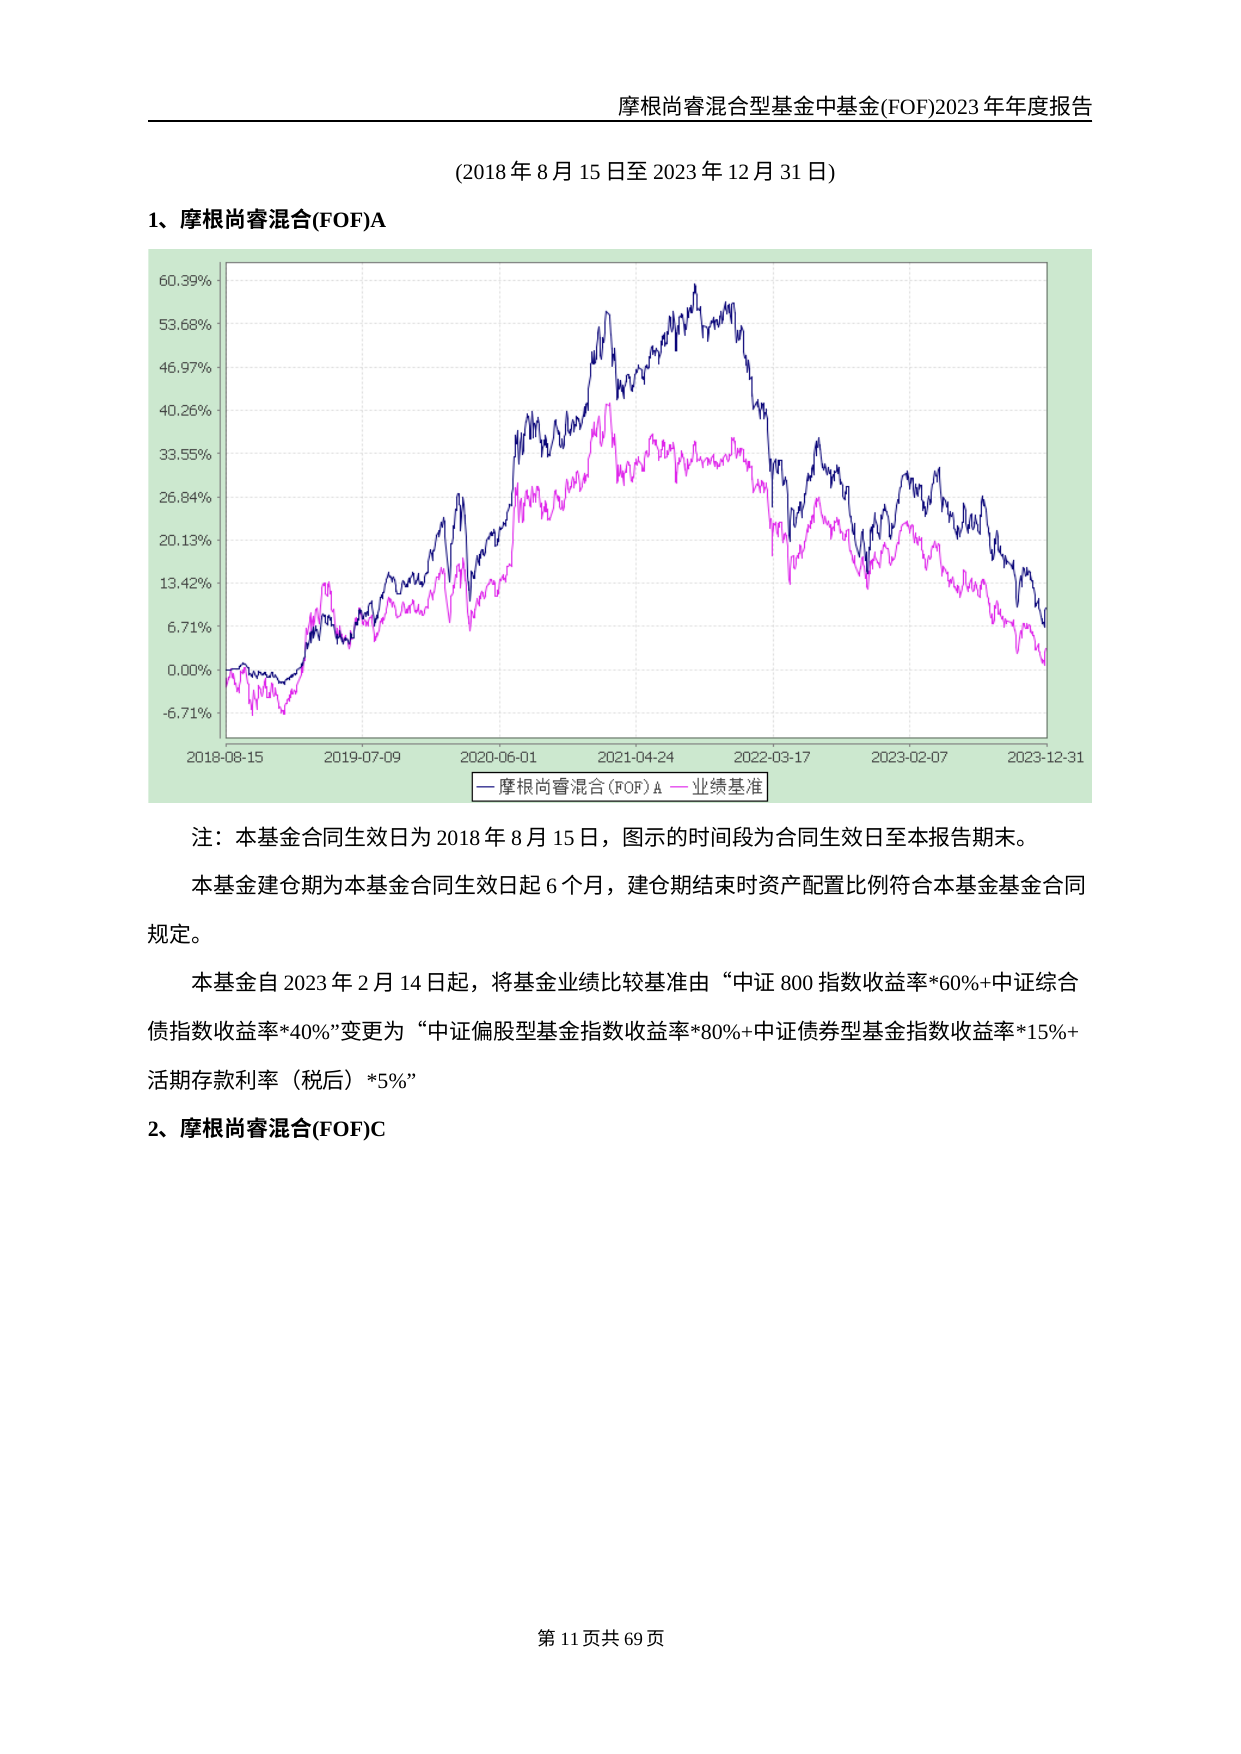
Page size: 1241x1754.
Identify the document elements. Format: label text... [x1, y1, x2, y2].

picture [148, 249, 1092, 803]
text 本基金自2023年2月14日起，将基金业绩比较基准由“中证 800 指数收益率*60%+中证综合债指数收益率*40%”变更为“中证偏股型基金指数收益率*80%+中证债券型基金指数收益率*15%+活期存款利率（税后）*5%” [148, 965, 1092, 1095]
text 注：本基金合同生效日为2018年8月15日，图示的时间段为合同生效日至本报告期末。 [148, 819, 1092, 852]
text 1、摩根尚睿混合(FOF)A [148, 202, 1092, 233]
text 本基金建仓期为本基金合同生效日起6个月，建仓期结束时资产配置比例符合本基金基金合同规定。 [148, 868, 1092, 949]
text 2、摩根尚睿混合(FOF)C [148, 1111, 1092, 1142]
text (2018年8月15日至2023年12月31日) [148, 154, 1092, 186]
